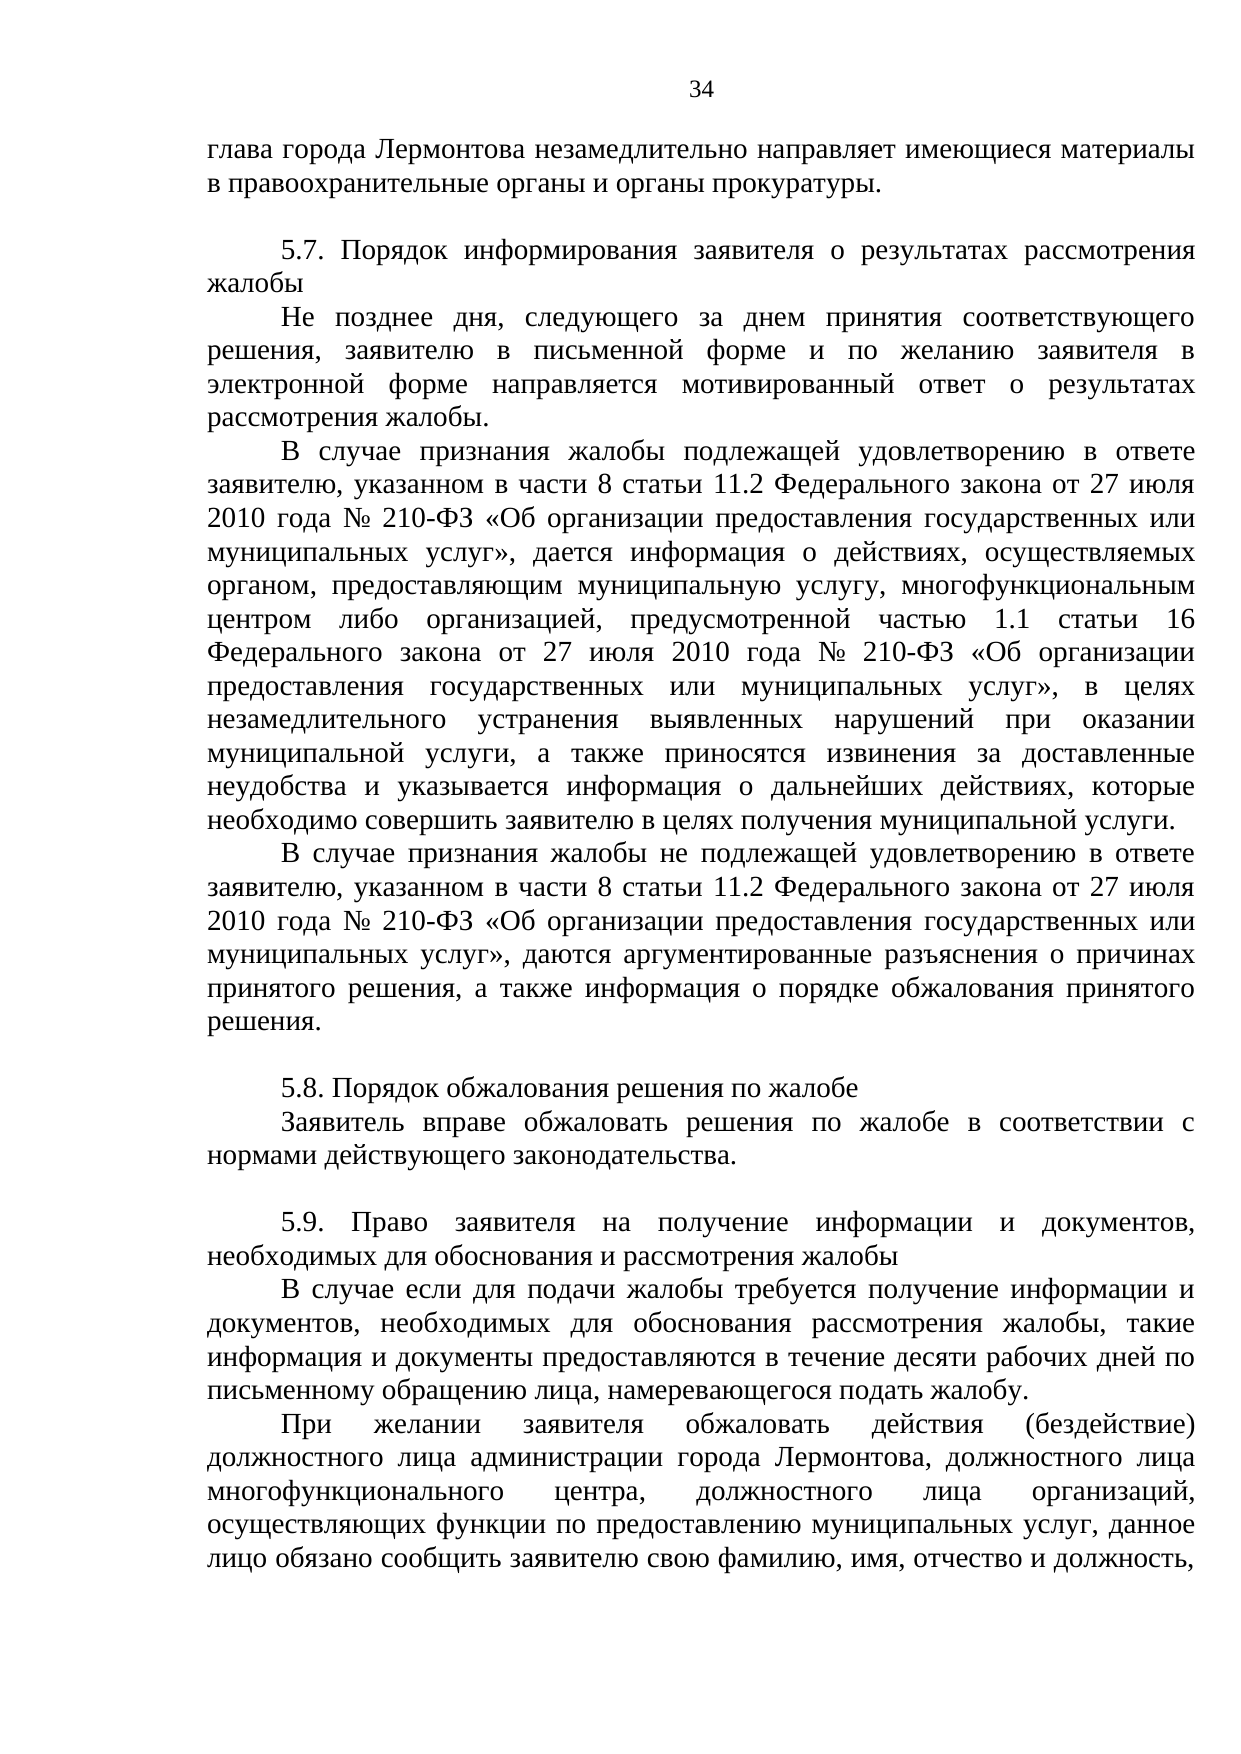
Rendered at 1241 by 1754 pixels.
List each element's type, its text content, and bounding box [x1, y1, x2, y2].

text 5.9. Право заявителя на получение информации и документов, необходимых для обоснования и рассмотрения жалобы [207, 1204, 1196, 1272]
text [207, 131, 1196, 198]
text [207, 1406, 1196, 1573]
text 5.7. Порядок информирования заявителя о результатах рассмотрения жалобы [207, 232, 1196, 299]
text 5.8. Порядок обжалования решения по жалобе [207, 1070, 1196, 1104]
text В случае признания жалобы подлежащей удовлетворению в ответе заявителю, указанном в части 8 статьи 11.2 Федерального закона от 27 июля 2010 года № 210-ФЗ «Об организации предоставления государственных или муниципальных услуг», дается информация о действиях, осуществляемых органом, предоставляющим муниципальную услугу, многофункциональным центром либо организацией, предусмотренной частью 1.1 статьи 16 Федерального закона от 27 июля 2010 года № 210-ФЗ «Об организации предоставления государственных или муниципальных услуг», в целях незамедлительного устранения выявленных нарушений при оказании муниципальной услуги, а также приносятся извинения за доставленные неудобства и указывается информация о дальнейших действиях, которые необходимо совершить заявителю в целях получения муниципальной услуги. [207, 433, 1196, 836]
text Не позднее дня, следующего за днем принятия соответствующего решения, заявителю в письменной форме и по желанию заявителя в электронной форме направляется мотивированный ответ о результатах рассмотрения жалобы. [207, 299, 1196, 433]
text В случае если для подачи жалобы требуется получение информации и документов, необходимых для обоснования рассмотрения жалобы, такие информация и документы предоставляются в течение десяти рабочих дней по письменному обращению лица, намеревающегося подать жалобу. [207, 1272, 1196, 1406]
text В случае признания жалобы не подлежащей удовлетворению в ответе заявителю, указанном в части 8 статьи 11.2 Федерального закона от 27 июля 2010 года № 210-ФЗ «Об организации предоставления государственных или муниципальных услуг», даются аргументированные разъяснения о причинах принятого решения, а также информация о порядке обжалования принятого решения. [207, 836, 1196, 1037]
text Заявитель вправе обжаловать решения по жалобе в соответствии с нормами действующего законодательства. [207, 1104, 1196, 1171]
